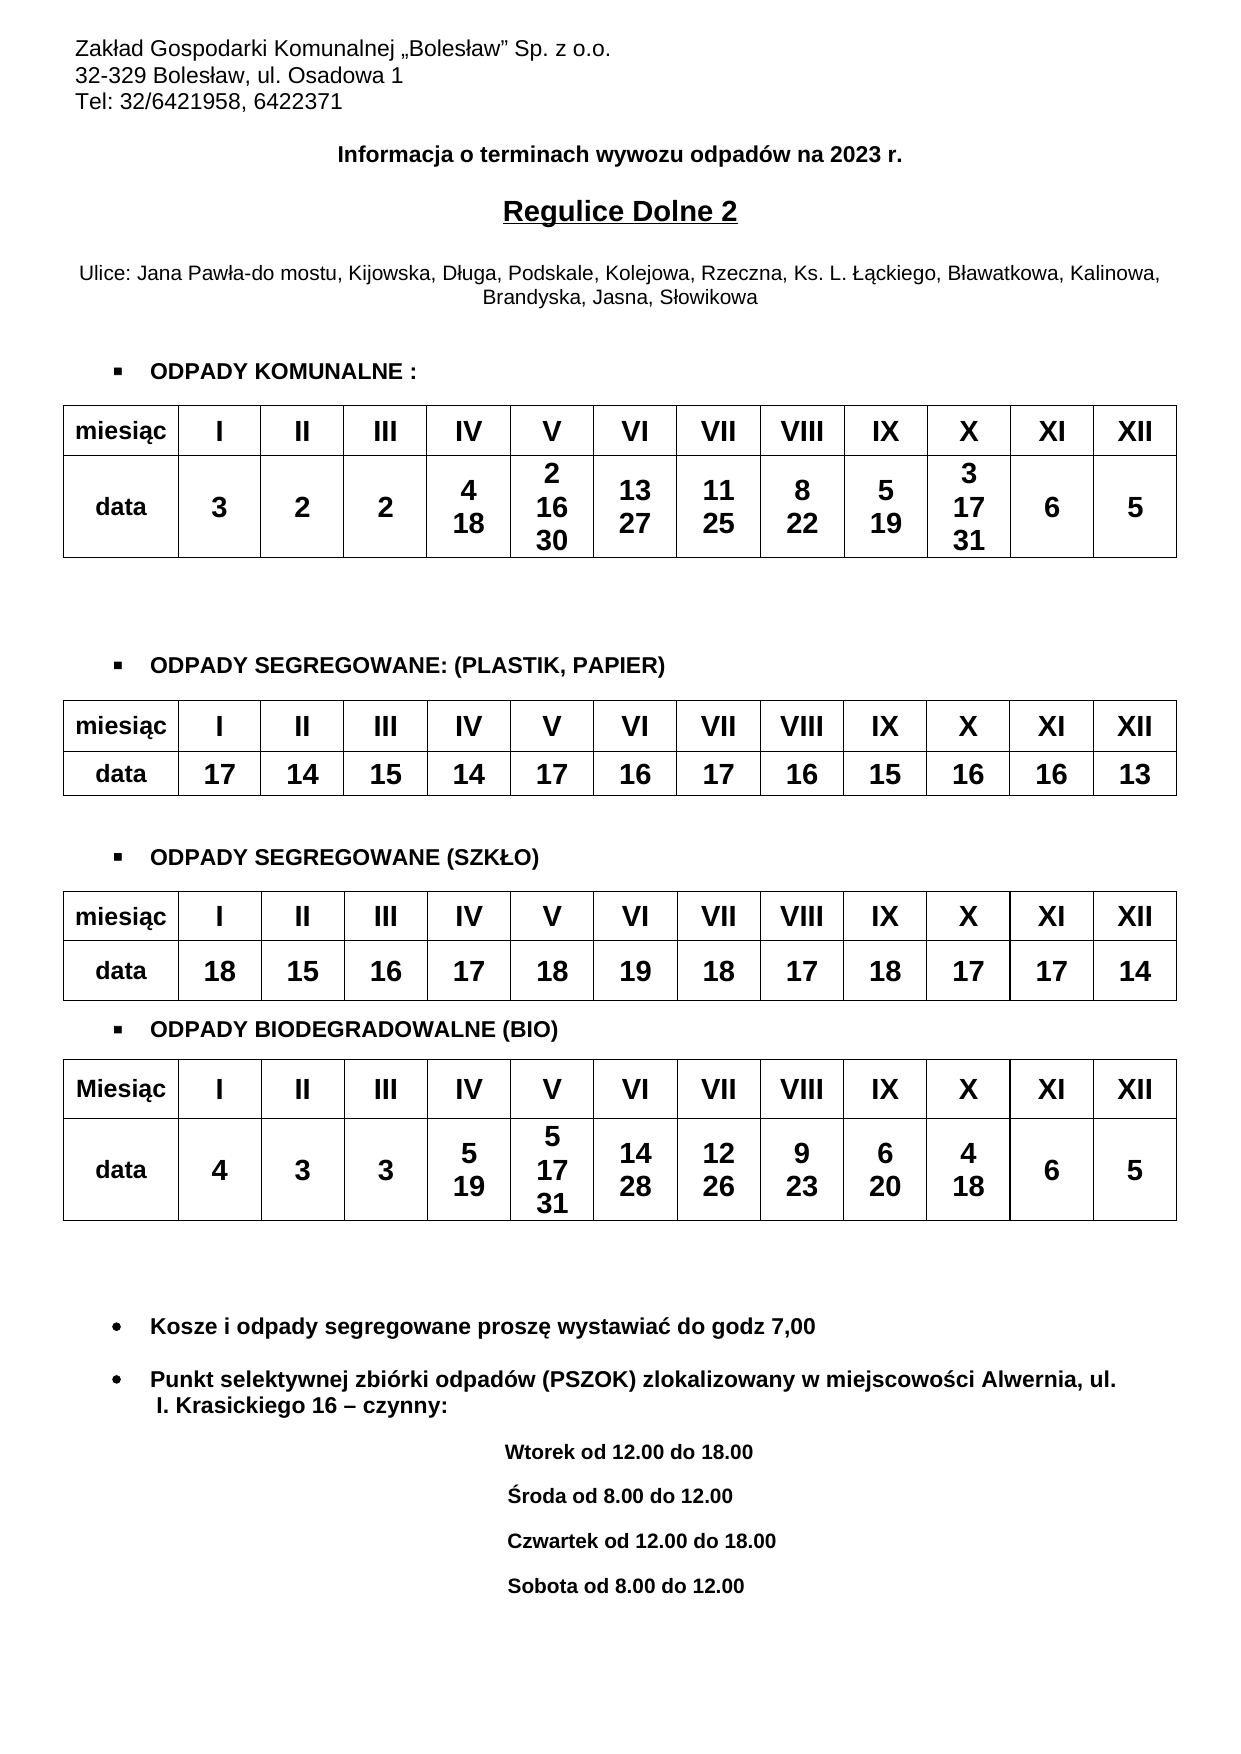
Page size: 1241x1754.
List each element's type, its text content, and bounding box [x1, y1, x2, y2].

table_header XII [1094, 406, 1176, 455]
table_cell 6 [1011, 1119, 1093, 1219]
table_cell data [64, 456, 178, 557]
table_header IX [844, 892, 926, 940]
table_header XII [1094, 701, 1176, 751]
table_cell XI [1011, 1060, 1093, 1118]
table_header III [344, 701, 427, 751]
table_header XI [1011, 892, 1093, 940]
table_header I [179, 406, 260, 455]
table_header IV [428, 701, 510, 751]
table_cell 17 [1011, 941, 1093, 999]
table_cell 5 [1094, 456, 1176, 557]
text Wtorek od 12.00 do 18.00 [112, 1439, 1165, 1463]
table_cell 9 23 [761, 1119, 843, 1219]
table_cell 14 28 [594, 1119, 677, 1219]
table_header VIII [761, 406, 844, 455]
table_header III [344, 406, 426, 455]
table_cell XII [1094, 1060, 1176, 1118]
table_header VIII [761, 892, 843, 940]
table_header VII [678, 892, 760, 940]
table_header VIII [761, 701, 843, 751]
table_cell 18 [678, 941, 760, 999]
table_cell 15 [844, 752, 926, 795]
list ODPADY SEGREGOWANE (SZKŁO) [112, 844, 1165, 870]
table_cell II [262, 1060, 344, 1118]
table_cell 3 [179, 456, 260, 557]
table_cell 15 [262, 941, 344, 999]
table_cell IX [844, 1060, 926, 1118]
table_cell [760, 1001, 1176, 1059]
table_cell IV [428, 1060, 510, 1118]
table_cell ODPADY BIODEGRADOWALNE (BIO) [64, 1001, 760, 1059]
table_cell 13 [1094, 752, 1176, 795]
table_header XI [1010, 701, 1093, 751]
table_cell 6 [1011, 456, 1093, 557]
table_header XII [1094, 892, 1176, 940]
text Ulice: Jana Pawła-do mostu, Kijowska, Długa, Podskale, Kolejowa, Rzeczna, Ks. L. Łąckiego, Bławatkowa, Kalinowa, Brandyska, Jasna, Słowikowa [75, 261, 1165, 308]
table_cell VIII [761, 1060, 843, 1118]
table_header IV [427, 406, 510, 455]
table_cell 16 [594, 752, 676, 795]
text Tel: 32/6421958, 6422371 [75, 88, 1165, 114]
table_cell data [64, 1119, 178, 1219]
table_cell data [64, 752, 178, 795]
table_cell 13 27 [594, 456, 676, 557]
table_cell 17 [927, 941, 1009, 999]
table_header V [511, 892, 593, 940]
table_cell 12 26 [678, 1119, 760, 1219]
table_cell 3 17 31 [928, 456, 1010, 557]
text Regulice Dolne 2 [75, 193, 1165, 227]
table_header VI [594, 406, 676, 455]
table_cell 14 [428, 752, 510, 795]
table_cell 17 [677, 752, 760, 795]
table_cell 15 [344, 752, 427, 795]
table_header X [927, 892, 1009, 940]
table_cell 19 [594, 941, 677, 999]
list Sobota od 8.00 do 12.00 [150, 1574, 1165, 1598]
table_header VI [594, 892, 677, 940]
table_cell III [345, 1060, 427, 1118]
text Informacja o terminach wywozu odpadów na 2023 r. [75, 141, 1165, 167]
table_cell 16 [761, 752, 843, 795]
table_cell X [927, 1060, 1009, 1118]
text Czwartek od 12.00 do 18.00 [112, 1529, 1165, 1553]
table_cell 16 [927, 752, 1009, 795]
table_cell 18 [844, 941, 926, 999]
table_header VII [677, 406, 760, 455]
table_cell 18 [511, 941, 593, 999]
list Punkt selektywnej zbiórki odpadów (PSZOK) zlokalizowany w miejscowości Alwernia, ul. [112, 1366, 1165, 1392]
table_header miesiąc [64, 892, 178, 940]
table_header VI [594, 701, 676, 751]
table_header VII [677, 701, 760, 751]
table_header V [511, 701, 593, 751]
table_cell 4 [179, 1119, 261, 1219]
table_cell 5 19 [845, 456, 927, 557]
table_cell 14 [1094, 941, 1176, 999]
table_cell 2 16 30 [511, 456, 593, 557]
table_cell 17 [179, 752, 260, 795]
list ODPADY KOMUNALNE : [112, 358, 1165, 384]
table_header V [511, 406, 593, 455]
table_header I [179, 701, 260, 751]
table_cell I [179, 1060, 261, 1118]
list Środa od 8.00 do 12.00 [150, 1484, 1165, 1508]
table_cell 3 [262, 1119, 344, 1219]
table_cell 4 18 [927, 1119, 1009, 1219]
table_header XI [1011, 406, 1093, 455]
table_header II [262, 892, 344, 940]
table_cell VI [594, 1060, 677, 1118]
table_cell 6 20 [844, 1119, 926, 1219]
table_cell VII [678, 1060, 760, 1118]
table_header III [345, 892, 427, 940]
table_header II [261, 701, 343, 751]
table_cell 17 [428, 941, 510, 999]
table_header X [927, 701, 1009, 751]
table_header IX [844, 701, 926, 751]
table_cell 5 [1094, 1119, 1176, 1219]
table_header IX [845, 406, 927, 455]
table_header miesiąc [64, 406, 178, 455]
table_cell 16 [1010, 752, 1093, 795]
table_header IV [428, 892, 510, 940]
text 32-329 Bolesław, ul. Osadowa 1 [75, 62, 1165, 88]
table_cell Miesiąc [64, 1060, 178, 1118]
table_cell 2 [344, 456, 426, 557]
table_cell 5 17 31 [511, 1119, 593, 1219]
table_cell 14 [261, 752, 343, 795]
table_cell 17 [761, 941, 843, 999]
table_header miesiąc [64, 701, 178, 751]
table_cell 4 18 [427, 456, 510, 557]
table_cell 5 19 [428, 1119, 510, 1219]
table_cell 3 [345, 1119, 427, 1219]
text Zakład Gospodarki Komunalnej „Bolesław” Sp. z o.o. [75, 35, 1165, 62]
table_cell 2 [261, 456, 343, 557]
list ODPADY SEGREGOWANE: (PLASTIK, PAPIER) [112, 652, 1165, 679]
table_header I [179, 892, 261, 940]
table_cell 16 [345, 941, 427, 999]
table_header X [928, 406, 1010, 455]
table_cell 11 25 [677, 456, 760, 557]
table_cell V [511, 1060, 593, 1118]
table_cell 8 22 [761, 456, 844, 557]
table_header II [261, 406, 343, 455]
table_cell 17 [511, 752, 593, 795]
list Kosze i odpady segregowane proszę wystawiać do godz 7,00 [112, 1313, 1165, 1340]
list I. Krasickiego 16 – czynny: [150, 1392, 1165, 1419]
table_cell data [64, 941, 178, 999]
table_cell 18 [179, 941, 261, 999]
